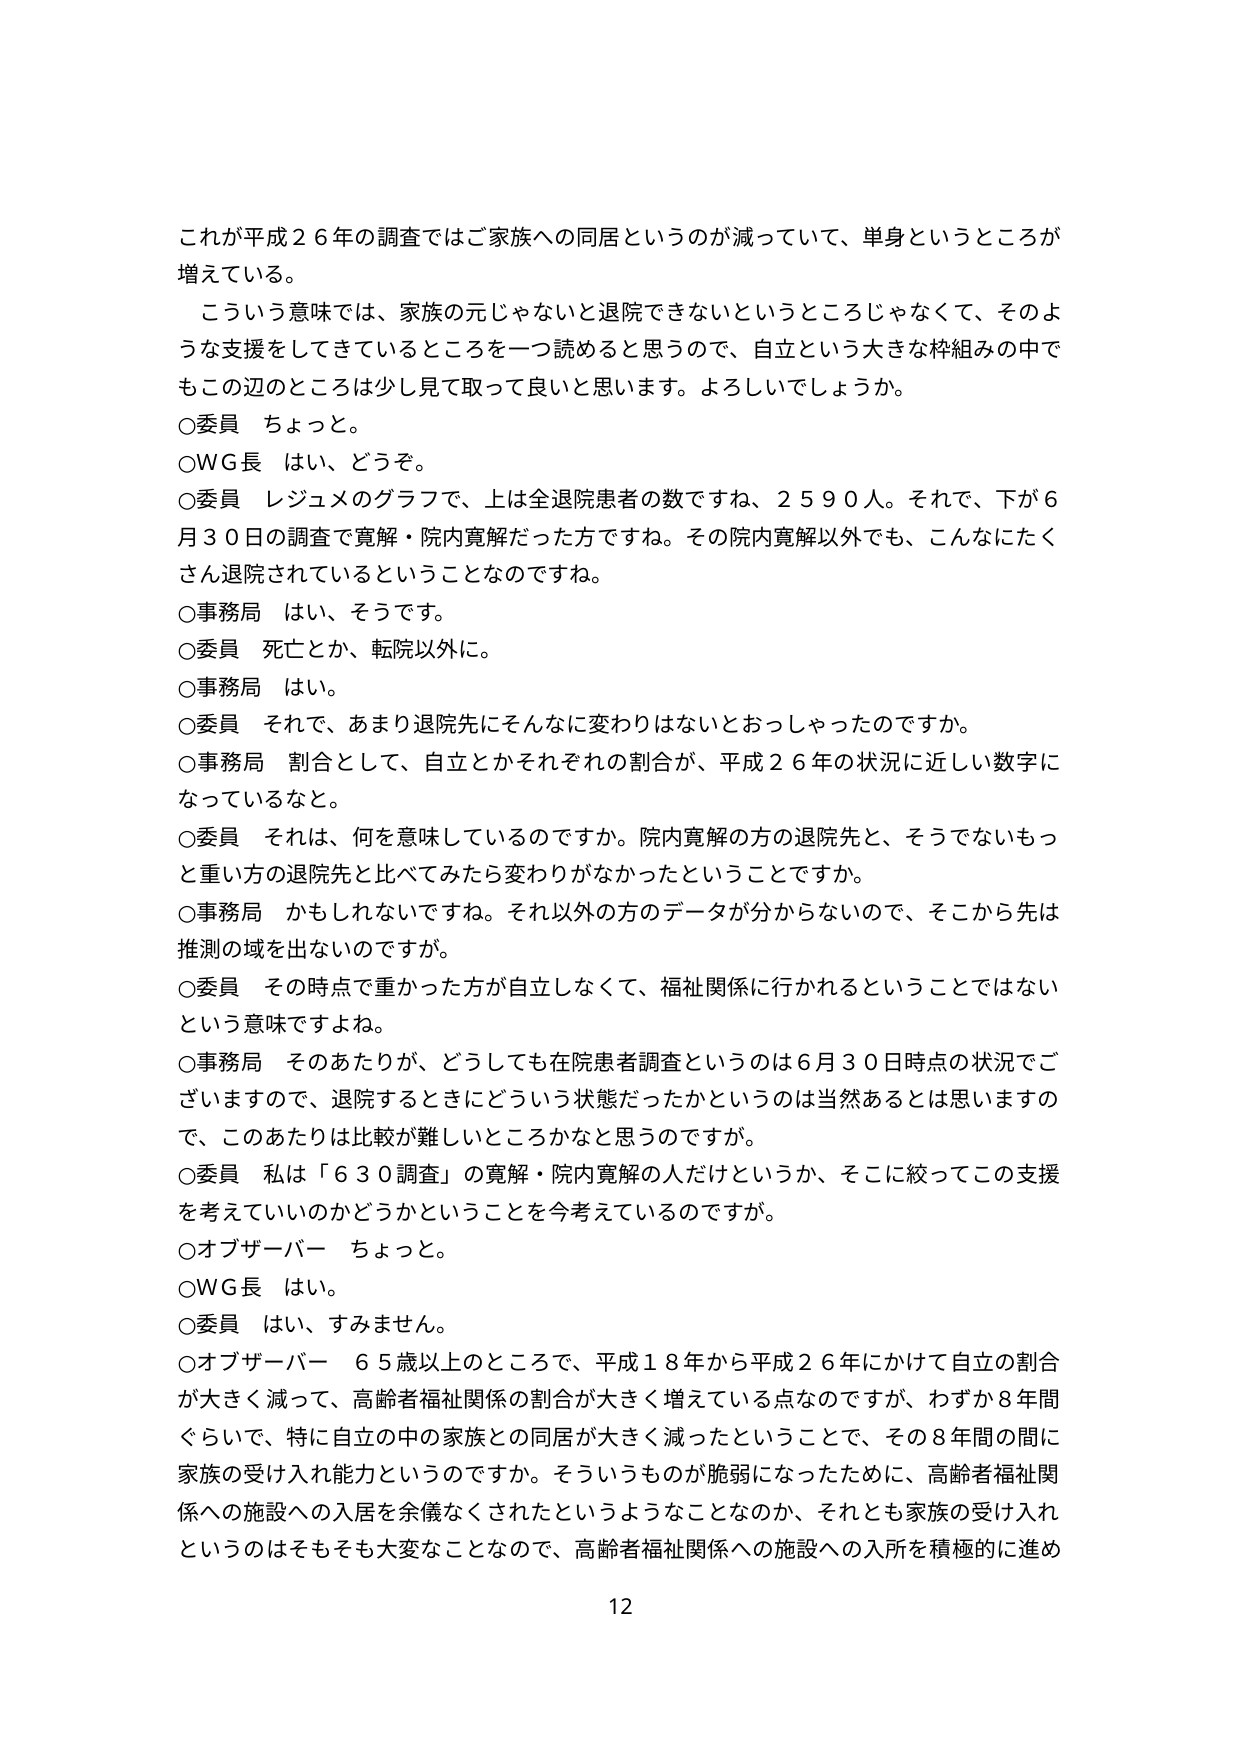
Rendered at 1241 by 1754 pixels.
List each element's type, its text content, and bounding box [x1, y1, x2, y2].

text ○委員 死亡とか、転院以外に。 [177, 629, 1063, 667]
text ○事務局 そのあたりが、どうしても在院患者調査というのは６月３０日時点の状況でございますので、退院するときにどういう状態だったかというのは当然あるとは思いますので、このあたりは比較が難しいところかなと思うのですが。 [177, 1042, 1063, 1154]
text ○ＷＧ長 はい。 [177, 1267, 1063, 1304]
text こういう意味では、家族の元じゃないと退院できないというところじゃなくて、そのような支援をしてきているところを一つ読めると思うので、自立という大きな枠組みの中でもこの辺のところは少し見て取って良いと思います。よろしいでしょうか。 [177, 292, 1063, 404]
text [177, 217, 1063, 292]
text ○事務局 はい。 [177, 667, 1063, 704]
text ○オブザーバー ちょっと。 [177, 1229, 1063, 1267]
text ○ＷＧ長 はい、どうぞ。 [177, 442, 1063, 479]
text ○委員 はい、すみません。 [177, 1304, 1063, 1342]
text ○委員 レジュメのグラフで、上は全退院患者の数ですね、２５９０人。それで、下が６月３０日の調査で寛解・院内寛解だった方ですね。その院内寛解以外でも、こんなにたくさん退院されているということなのですね。 [177, 479, 1063, 592]
text ○委員 ちょっと。 [177, 404, 1063, 442]
text ○事務局 はい、そうです。 [177, 592, 1063, 629]
text ○委員 私は「６３０調査」の寛解・院内寛解の人だけというか、そこに絞ってこの支援を考えていいのかどうかということを今考えているのですが。 [177, 1154, 1063, 1229]
text ○事務局 かもしれないですね。それ以外の方のデータが分からないので、そこから先は推測の域を出ないのですが。 [177, 892, 1063, 967]
text ○委員 それは、何を意味しているのですか。院内寛解の方の退院先と、そうでないもっと重い方の退院先と比べてみたら変わりがなかったということですか。 [177, 817, 1063, 892]
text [177, 1342, 1063, 1567]
text ○委員 それで、あまり退院先にそんなに変わりはないとおっしゃったのですか。 [177, 704, 1063, 742]
text ○事務局 割合として、自立とかそれぞれの割合が、平成２６年の状況に近しい数字になっているなと。 [177, 742, 1063, 817]
text ○委員 その時点で重かった方が自立しなくて、福祉関係に行かれるということではないという意味ですよね。 [177, 967, 1063, 1042]
